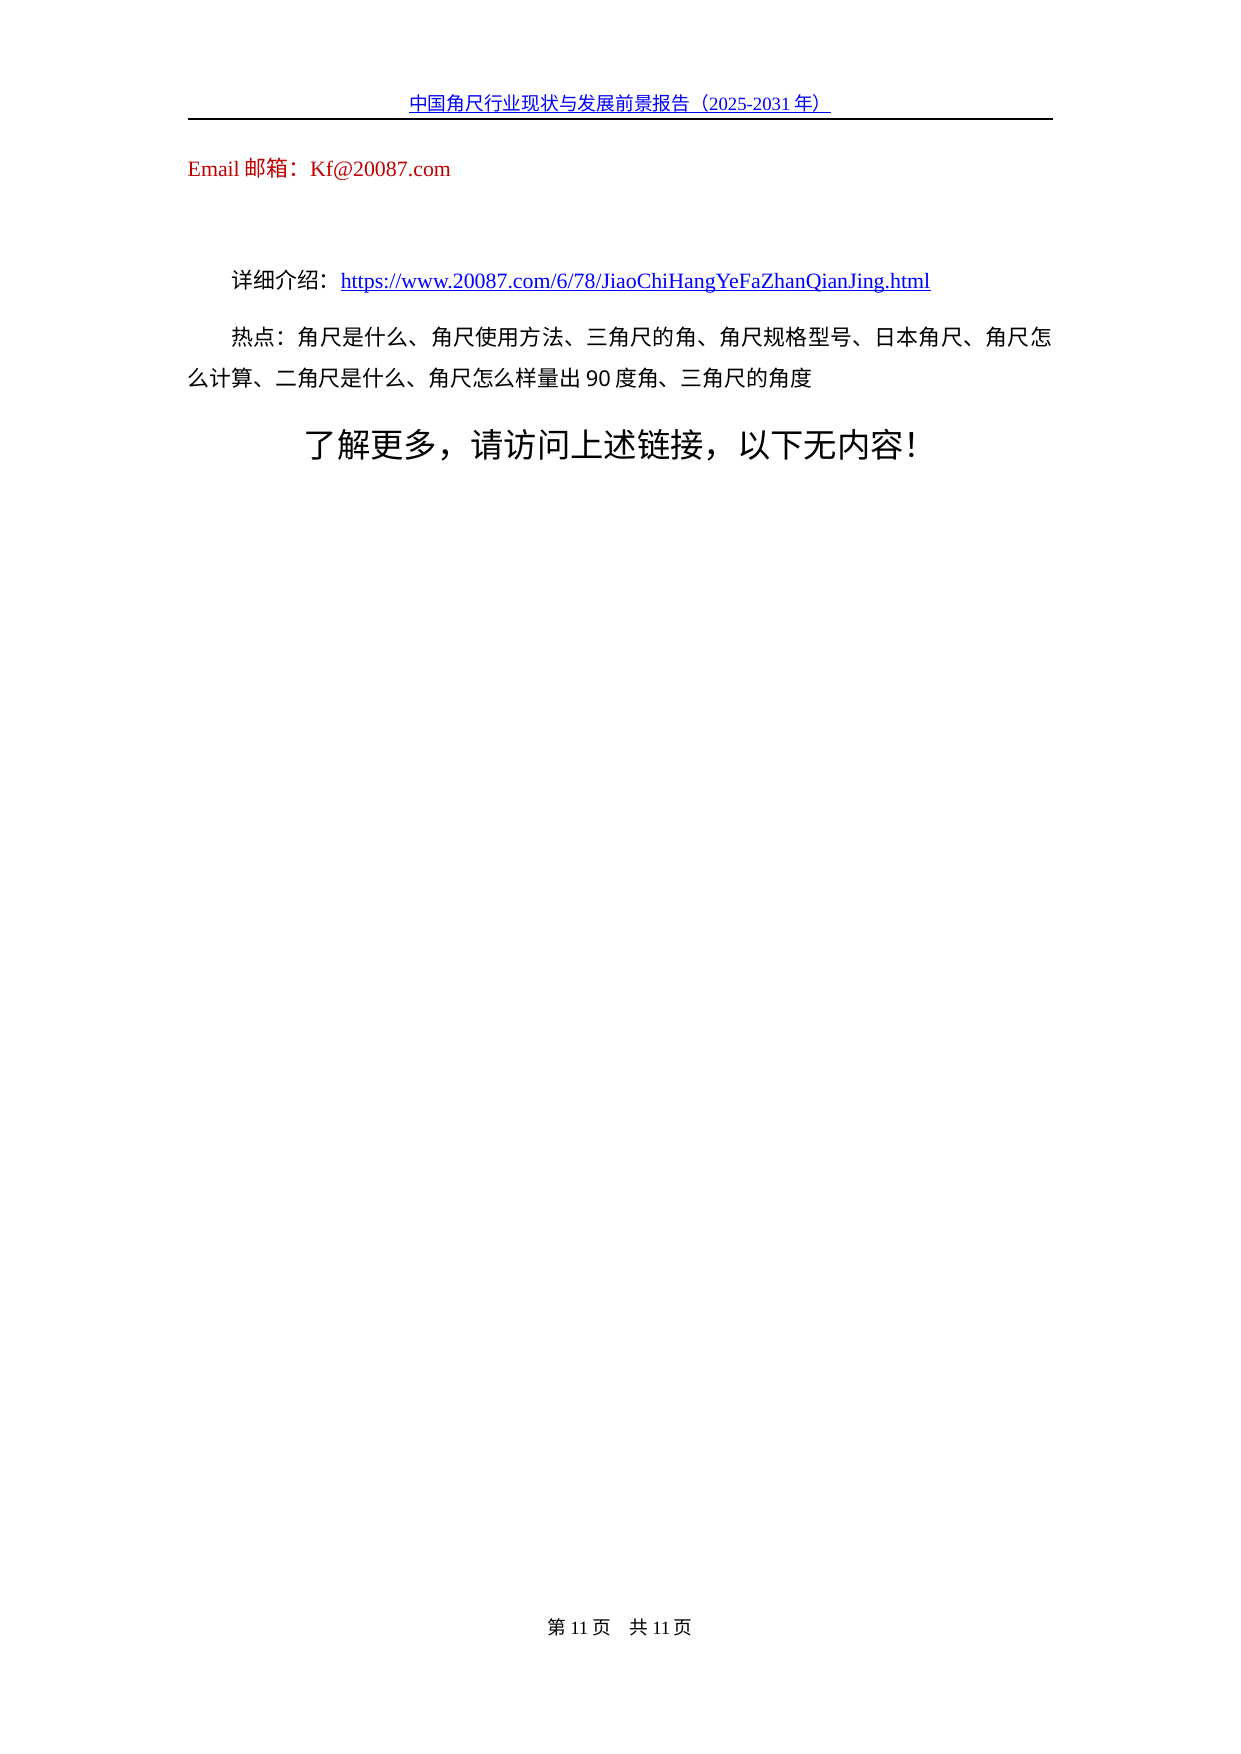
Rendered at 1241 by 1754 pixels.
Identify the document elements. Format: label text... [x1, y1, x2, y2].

text 详细介绍：https://www.20087.com/6/78/JiaoChiHangYeFaZhanQianJing.html [187, 263, 1053, 296]
text 热点：角尺是什么、角尺使用方法、三角尺的角、角尺规格型号、日本角尺、角尺怎么计算、二角尺是什么、角尺怎么样量出90度角、三角尺的角度 [187, 320, 1053, 393]
text Email邮箱：Kf@20087.com [187, 150, 1053, 183]
title 了解更多，请访问上述链接，以下无内容！ [187, 411, 1053, 476]
